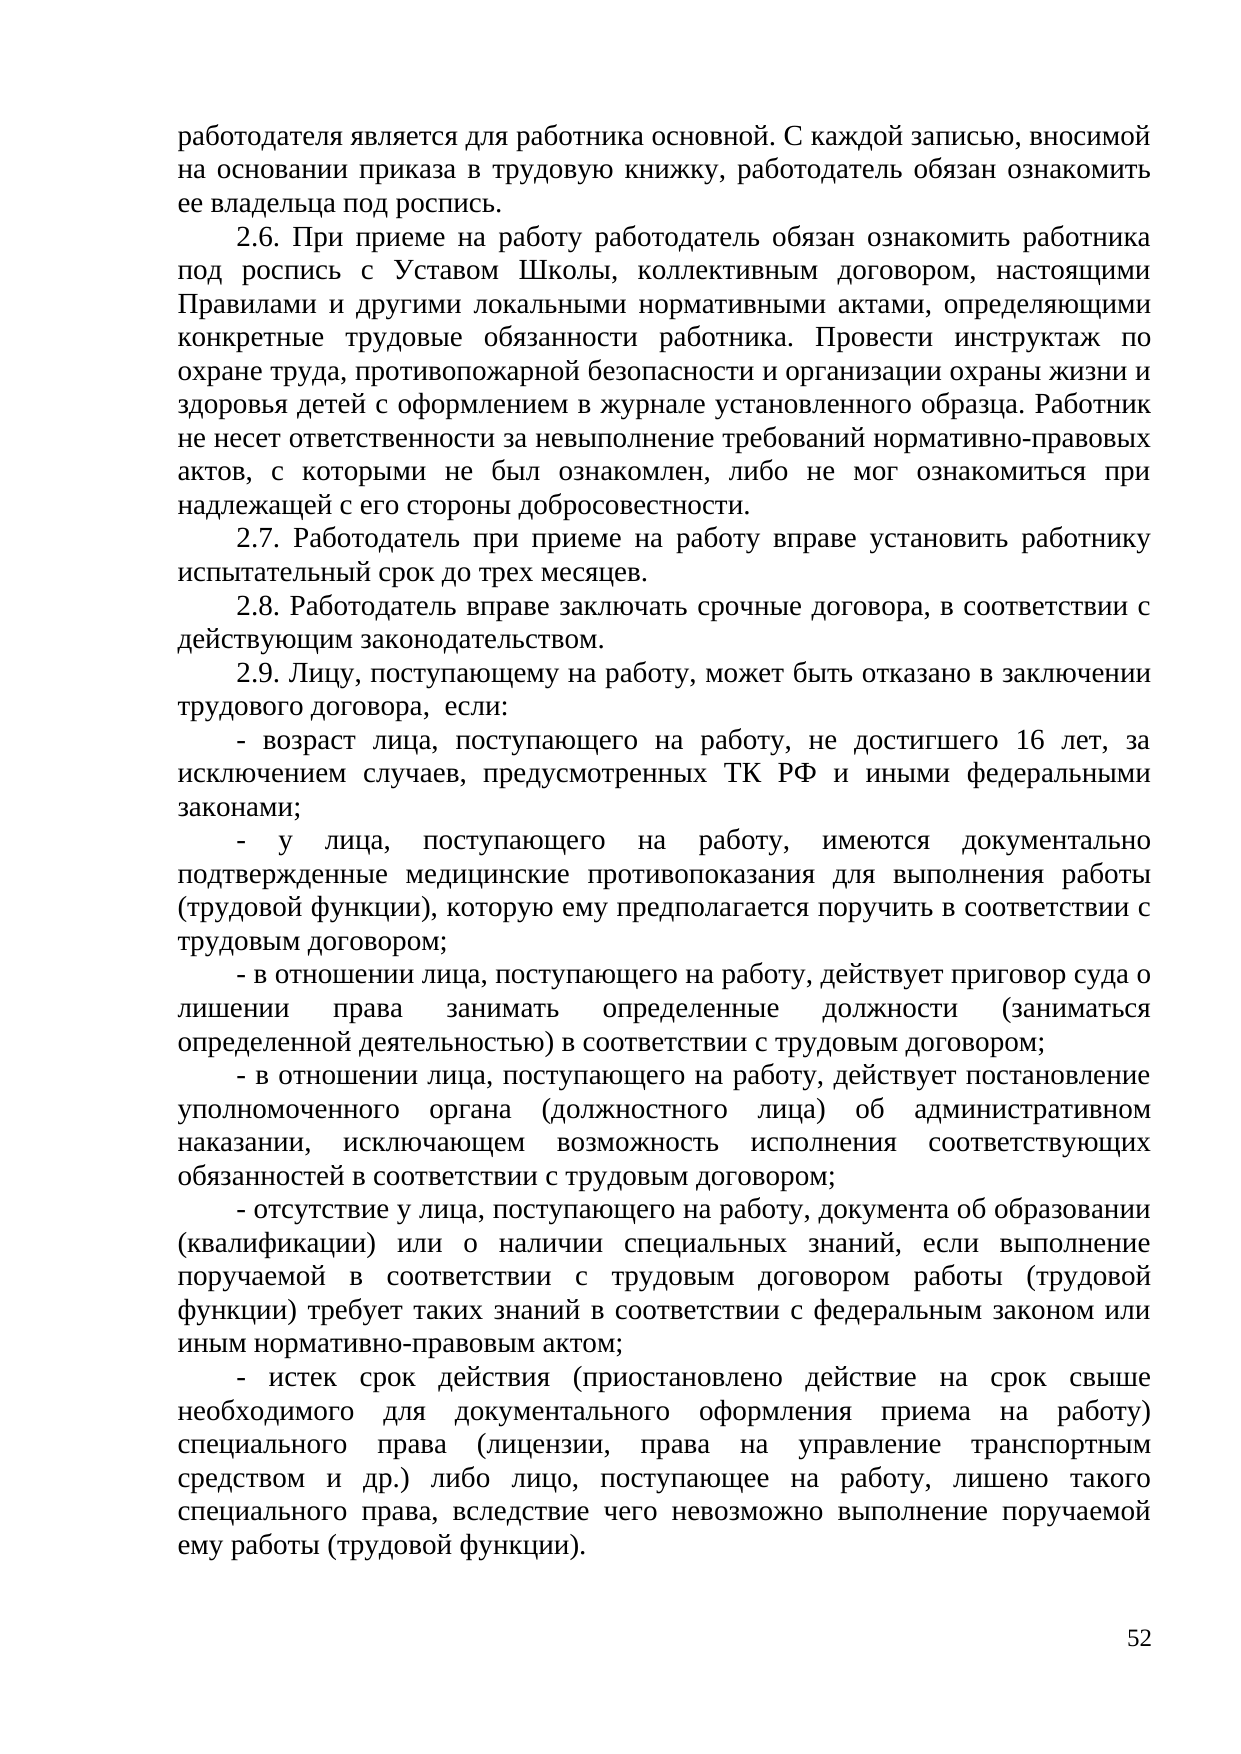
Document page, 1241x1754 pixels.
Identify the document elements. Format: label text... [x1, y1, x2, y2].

text - у лица, поступающего на работу, имеются документально подтвержденные медицинские противопоказания для выполнения работы (трудовой функции), которую ему предполагается поручить в соответствии с трудовым договором; [177, 822, 1152, 957]
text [177, 118, 1152, 219]
text 2.8. Работодатель вправе заключать срочные договора, в соответствии с действующим законодательством. [177, 588, 1152, 655]
text 2.9. Лицу, поступающему на работу, может быть отказано в заключении трудового договора, если: [177, 655, 1152, 722]
text - в отношении лица, поступающего на работу, действует приговор суда о лишении права занимать определенные должности (заниматься определенной деятельностью) в соответствии с трудовым договором; [177, 957, 1152, 1057]
text - отсутствие у лица, поступающего на работу, документа об образовании (квалификации) или о наличии специальных знаний, если выполнение поручаемой в соответствии с трудовым договором работы (трудовой функции) требует таких знаний в соответствии с федеральным законом или иным нормативно-правовым актом; [177, 1191, 1152, 1359]
text - в отношении лица, поступающего на работу, действует постановление уполномоченного органа (должностного лица) об административном наказании, исключающем возможность исполнения соответствующих обязанностей в соответствии с трудовым договором; [177, 1057, 1152, 1191]
text - возраст лица, поступающего на работу, не достигшего 16 лет, за исключением случаев, предусмотренных ТК РФ и иными федеральными законами; [177, 722, 1152, 822]
text 2.7. Работодатель при приеме на работу вправе установить работнику испытательный срок до трех месяцев. [177, 521, 1152, 588]
text 2.6. При приеме на работу работодатель обязан ознакомить работника под роспись с Уставом Школы, коллективным договором, настоящими Правилами и другими локальными нормативными актами, определяющими конкретные трудовые обязанности работника. Провести инструктаж по охране труда, противопожарной безопасности и организации охраны жизни и здоровья детей с оформлением в журнале установленного образца. Работник не несет ответственности за невыполнение требований нормативно-правовых актов, с которыми не был ознакомлен, либо не мог ознакомиться при надлежащей с его стороны добросовестности. [177, 219, 1152, 521]
text - истек срок действия (приостановлено действие на срок свыше необходимого для документального оформления приема на работу) специального права (лицензии, права на управление транспортным средством и др.) либо лицо, поступающее на работу, лишено такого специального права, вследствие чего невозможно выполнение поручаемой ему работы (трудовой функции). [177, 1359, 1152, 1560]
